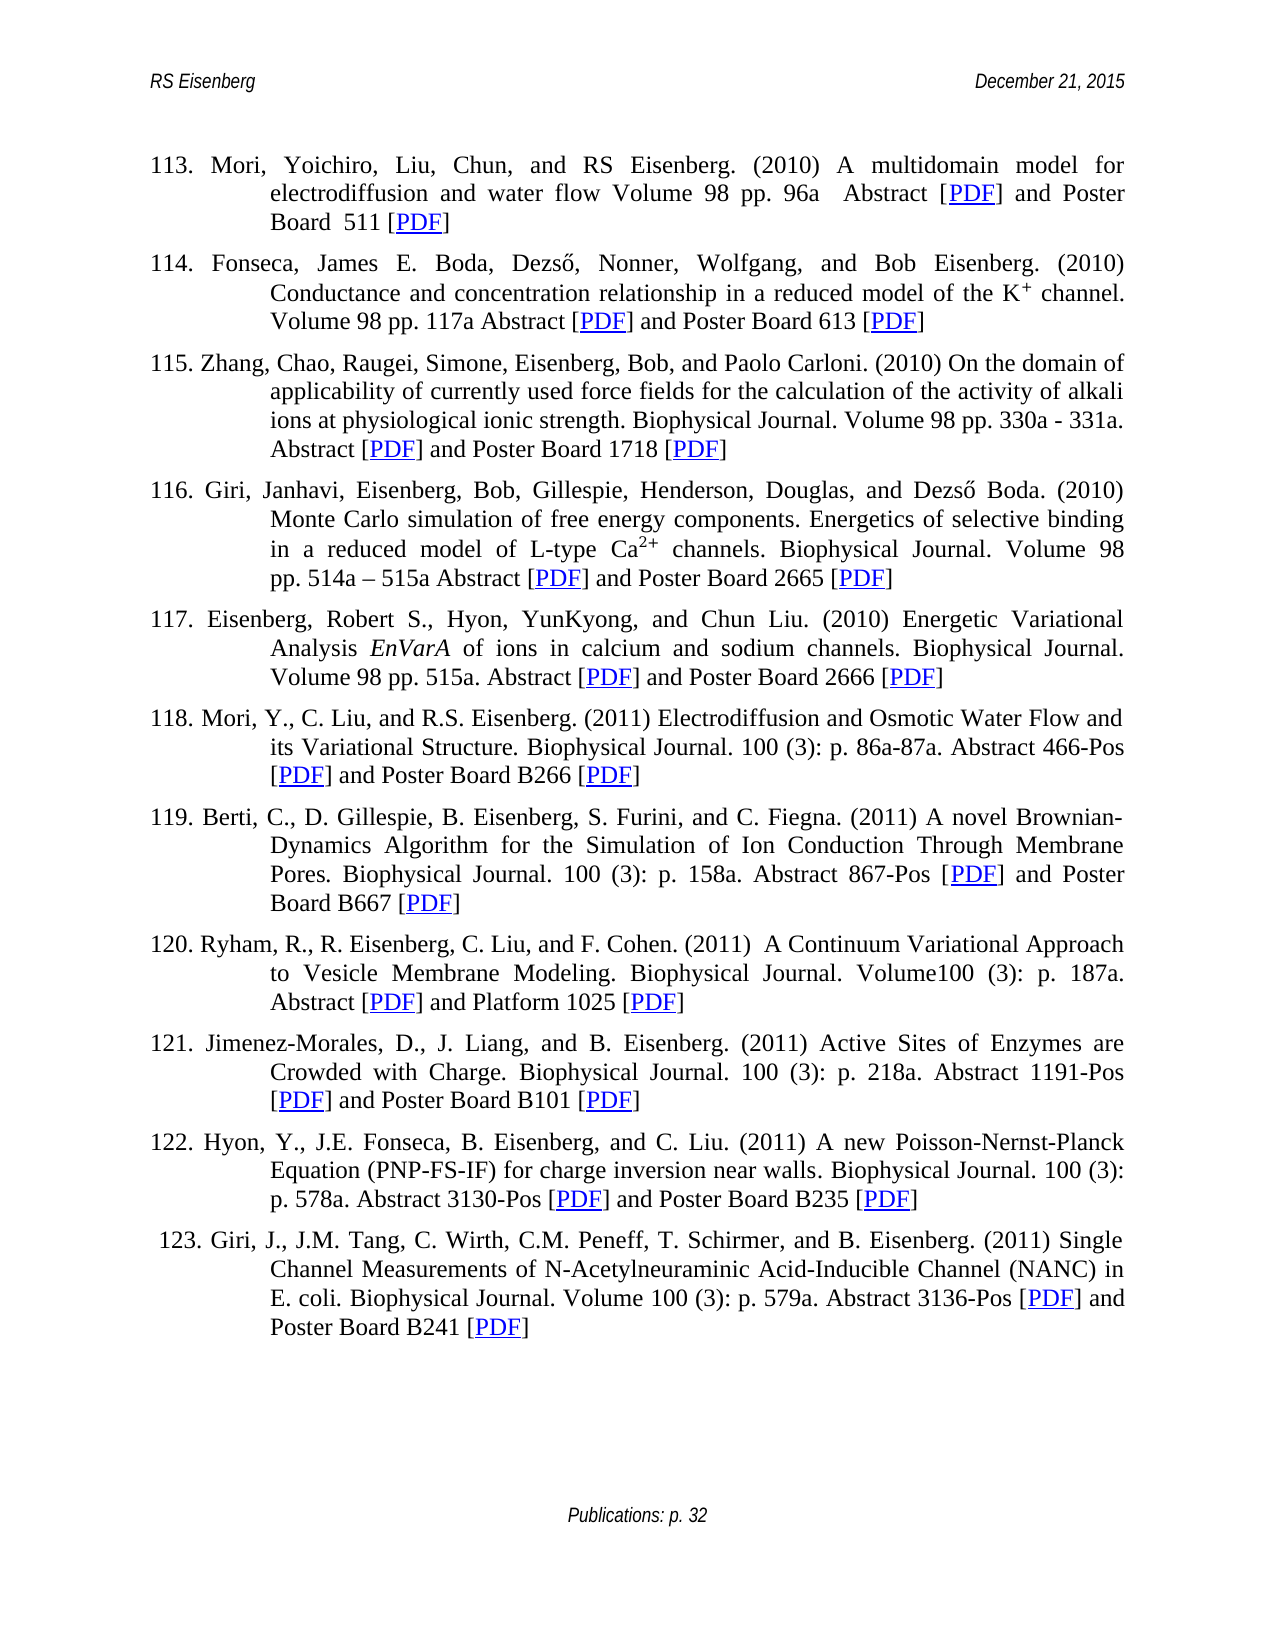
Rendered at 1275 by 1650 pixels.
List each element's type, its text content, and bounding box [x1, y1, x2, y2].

text 113. Mori, Yoichiro, Liu, Chun, and RS Eisenberg. (2010) A multidomain model for electrodiffusion and water flow Volume 98 pp. 96a Abstract [PDF] and Poster Board 511 [PDF] [150, 150, 1125, 236]
text 118. Mori, Y., C. Liu, and R.S. Eisenberg. (2011) Electrodiffusion and Osmotic Water Flow and its Variational Structure. Biophysical Journal. 100 (3): p. 86a-87a. Abstract 466-Pos [PDF] and Poster Board B266 [PDF] [150, 703, 1125, 789]
text 122. Hyon, Y., J.E. Fonseca, B. Eisenberg, and C. Liu. (2011) A new Poisson-Nernst-Planck Equation (PNP-FS-IF) for charge inversion near walls. Biophysical Journal. 100 (3): p. 578a. Abstract 3130-Pos [PDF] and Poster Board B235 [PDF] [150, 1127, 1125, 1213]
text 117. Eisenberg, Robert S., Hyon, YunKyong, and Chun Liu. (2010) Energetic Variational Analysis EnVarA of ions in calcium and sodium channels. Biophysical Journal. Volume 98 pp. 515a. Abstract [PDF] and Poster Board 2666 [PDF] [150, 604, 1125, 690]
text 119. Berti, C., D. Gillespie, B. Eisenberg, S. Furini, and C. Fiegna. (2011) A novel Brownian-Dynamics Algorithm for the Simulation of Ion Conduction Through Membrane Pores. Biophysical Journal. 100 (3): p. 158a. Abstract 867-Pos [PDF] and Poster Board B667 [PDF] [150, 802, 1125, 917]
text 121. Jimenez-Morales, D., J. Liang, and B. Eisenberg. (2011) Active Sites of Enzymes are Crowded with Charge. Biophysical Journal. 100 (3): p. 218a. Abstract 1191-Pos [PDF] and Poster Board B101 [PDF] [150, 1028, 1125, 1114]
text 114. Fonseca, James E. Boda, Dezső, Nonner, Wolfgang, and Bob Eisenberg. (2010) Conductance and concentration relationship in a reduced model of the K+ channel. Volume 98 pp. 117a Abstract [PDF] and Poster Board 613 [PDF] [150, 248, 1125, 335]
text 116. Giri, Janhavi, Eisenberg, Bob, Gillespie, Henderson, Douglas, and Dezső Boda. (2010) Monte Carlo simulation of free energy components. Energetics of selective binding in a reduced model of L-type Ca2+ channels. Biophysical Journal. Volume 98 pp. 514a – 515a Abstract [PDF] and Poster Board 2665 [PDF] [150, 475, 1125, 592]
text 120. Ryham, R., R. Eisenberg, C. Liu, and F. Cohen. (2011) A Continuum Variational Approach to Vesicle Membrane Modeling. Biophysical Journal. Volume100 (3): p. 187a. Abstract [PDF] and Platform 1025 [PDF] [150, 929, 1125, 1015]
text 123. Giri, J., J.M. Tang, C. Wirth, C.M. Peneff, T. Schirmer, and B. Eisenberg. (2011) Single Channel Measurements of N-Acetylneuraminic Acid-Inducible Channel (NANC) in E. coli. Biophysical Journal. Volume 100 (3): p. 579a. Abstract 3136-Pos [PDF] and Poster Board B241 [PDF] [150, 1225, 1125, 1340]
text 115. Zhang, Chao, Raugei, Simone, Eisenberg, Bob, and Paolo Carloni. (2010) On the domain of applicability of currently used force fields for the calculation of the activity of alkali ions at physiological ionic strength. Biophysical Journal. Volume 98 pp. 330a - 331a. Abstract [PDF] and Poster Board 1718 [PDF] [150, 348, 1125, 463]
